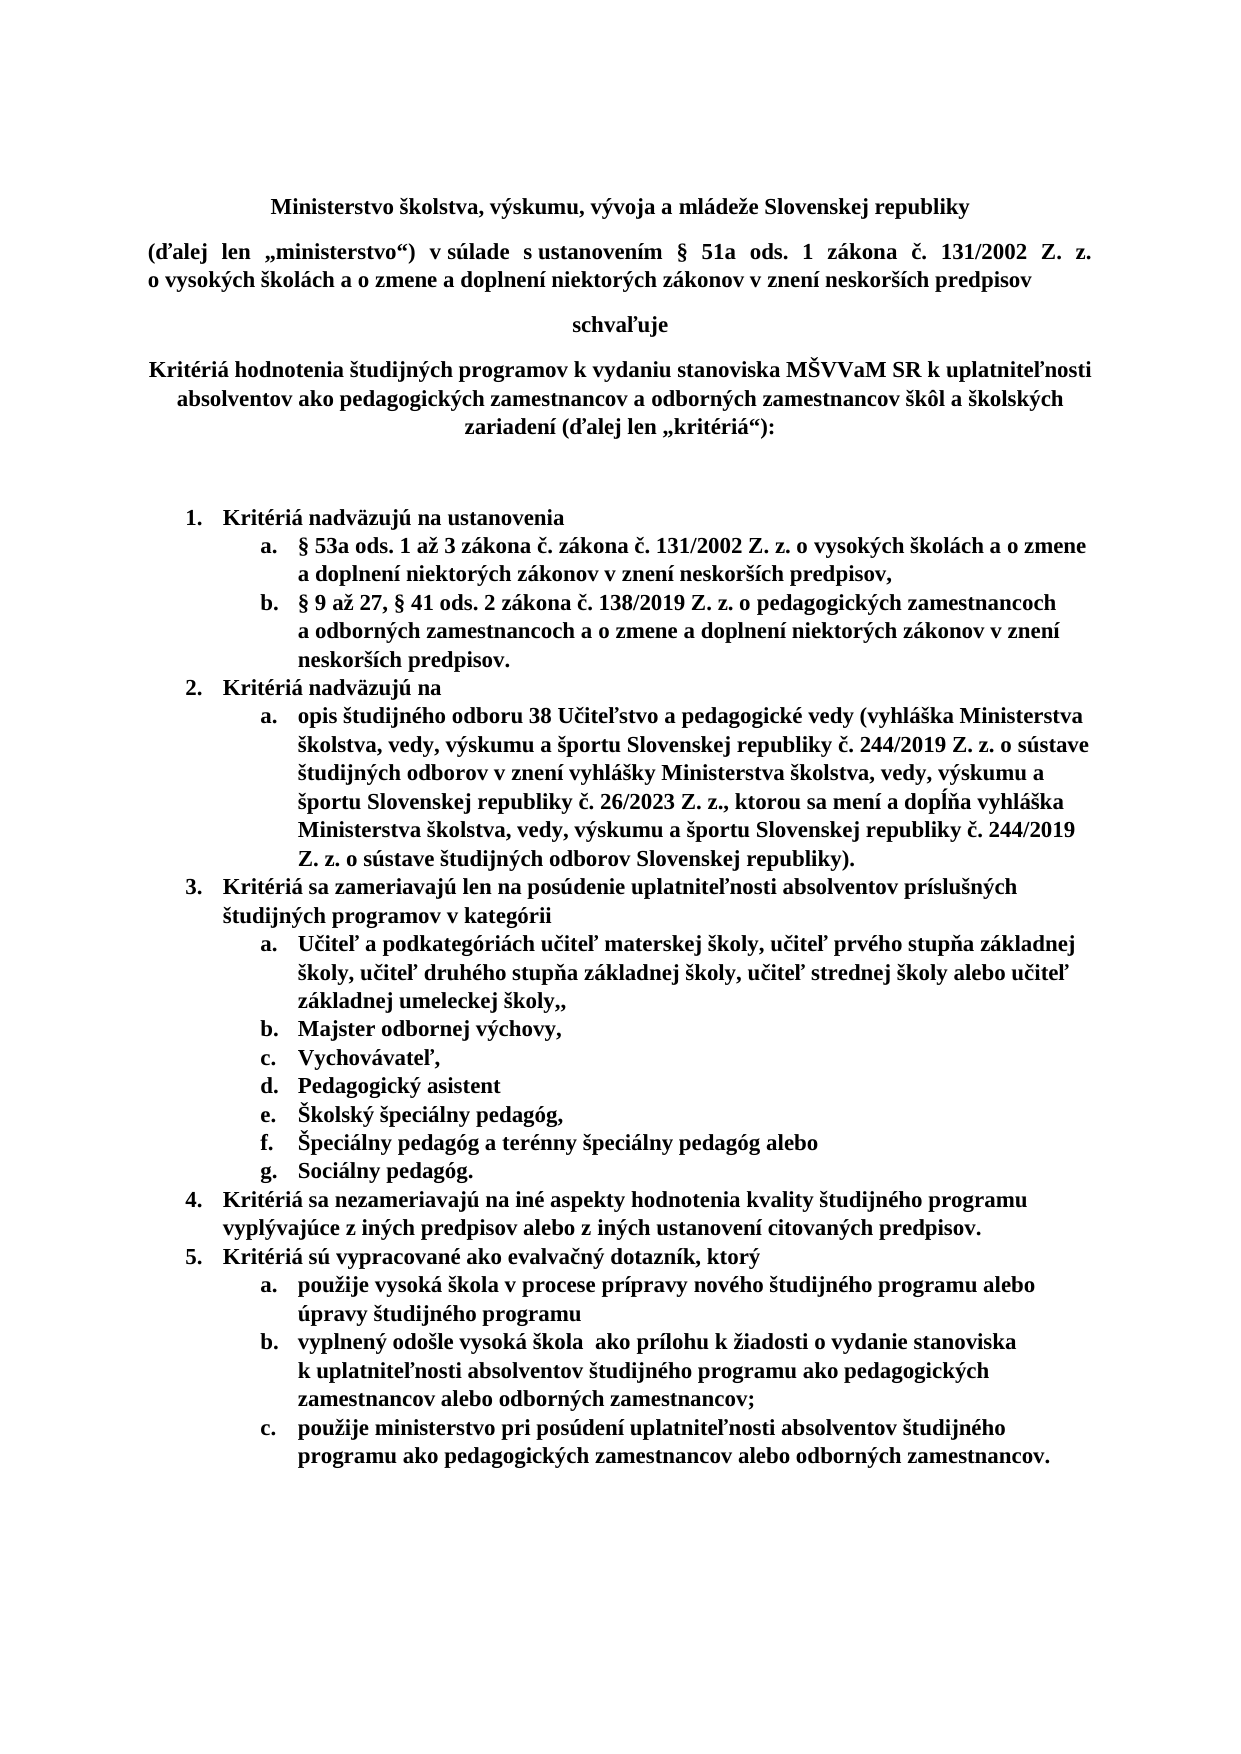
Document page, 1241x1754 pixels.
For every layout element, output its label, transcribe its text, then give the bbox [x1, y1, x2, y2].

list vyplnený odošle vysoká škola ako prílohu k žiadosti o vydanie stanoviska k uplatniteľnosti absolventov študijného programu ako pedagogických zamestnancov alebo odborných zamestnancov; [260, 1328, 1093, 1411]
list Kritériá nadväzujú na [185, 674, 1093, 701]
list použije ministerstvo pri posúdení uplatniteľnosti absolventov študijného programu ako pedagogických zamestnancov alebo odborných zamestnancov. [260, 1413, 1093, 1468]
list Vychovávateľ, [260, 1044, 1093, 1070]
list Kritériá sú vypracované ako evalvačný dotazník, ktorý [185, 1243, 1093, 1269]
list opis študijného odboru 38 Učiteľstvo a pedagogické vedy (vyhláška Ministerstva školstva, vedy, výskumu a športu Slovenskej republiky č. 244/2019 Z. z. o sústave študijných odborov v znení vyhlášky Ministerstva školstva, vedy, výskumu a športu Slovenskej republiky č. 26/2023 Z. z., ktorou sa mení a dopĺňa vyhláška Ministerstva školstva, vedy, výskumu a športu Slovenskej republiky č. 244/2019 Z. z. o sústave študijných odborov Slovenskej republiky). [260, 703, 1093, 871]
list Sociálny pedagóg. [260, 1158, 1093, 1184]
list Kritériá nadväzujú na ustanovenia [185, 503, 1093, 530]
list Učiteľ a podkategóriách učiteľ materskej školy, učiteľ prvého stupňa základnej školy, učiteľ druhého stupňa základnej školy, učiteľ strednej školy alebo učiteľ základnej umeleckej školy,, [260, 930, 1093, 1013]
list Kritériá sa nezameriavajú na iné aspekty hodnotenia kvality študijného programu vyplývajúce z iných predpisov alebo z iných ustanovení citovaných predpisov. [185, 1186, 1093, 1241]
list Školský špeciálny pedagóg, [260, 1101, 1093, 1127]
list Špeciálny pedagóg a terénny špeciálny pedagóg alebo [260, 1129, 1093, 1156]
text (ďalej len „ministerstvo“) v súlade s ustanovením § 51a ods. 1 zákona č. 131/2002 Z. z. o vysokých školách a o zmene a doplnení niektorých zákonov v znení neskorších predpisov [148, 238, 1093, 293]
list použije vysoká škola v procese prípravy nového študijného programu alebo úpravy študijného programu [260, 1271, 1093, 1326]
text schvaľuje [148, 311, 1093, 338]
text Ministerstvo školstva, výskumu, vývoja a mládeže Slovenskej republiky [148, 193, 1093, 219]
list § 53a ods. 1 až 3 zákona č. zákona č. 131/2002 Z. z. o vysokých školách a o zmene a doplnení niektorých zákonov v znení neskorších predpisov, [260, 532, 1093, 587]
list § 9 až 27, § 41 ods. 2 zákona č. 138/2019 Z. z. o pedagogických zamestnancoch a odborných zamestnancoch a o zmene a doplnení niektorých zákonov v znení neskorších predpisov. [260, 589, 1093, 672]
text Kritériá hodnotenia študijných programov k vydaniu stanoviska MŠVVaM SR k uplatniteľnosti absolventov ako pedagogických zamestnancov a odborných zamestnancov škôl a školských zariadení (ďalej len „kritériá“): [148, 356, 1093, 440]
list Kritériá sa zameriavajú len na posúdenie uplatniteľnosti absolventov príslušných študijných programov v kategórii [185, 873, 1093, 928]
list Majster odbornej výchovy, [260, 1015, 1093, 1042]
list Pedagogický asistent [260, 1072, 1093, 1099]
